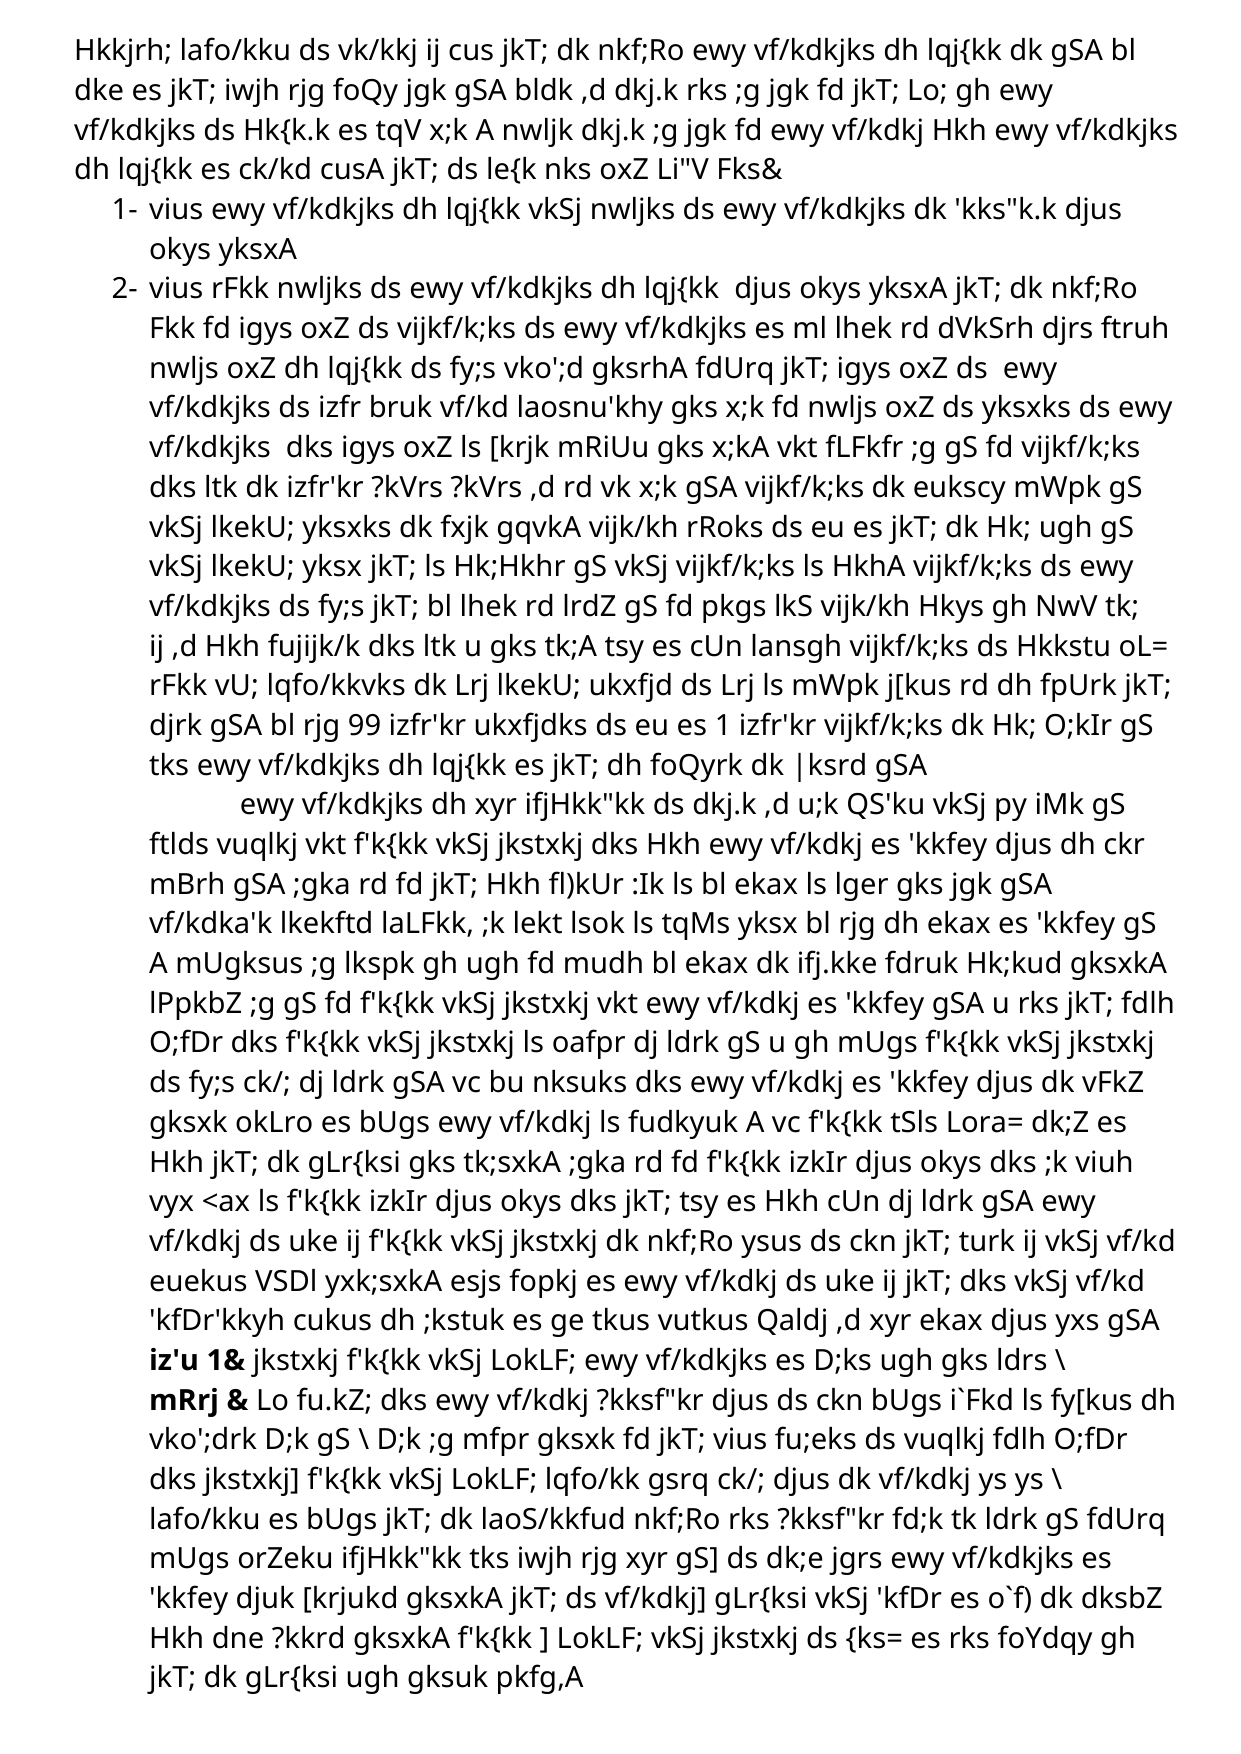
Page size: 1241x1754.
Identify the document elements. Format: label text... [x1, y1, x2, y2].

list vius ewy vf/kdkjks dh lqj{kk vkSj nwljks ds ewy vf/kdkjks dk 'kks"k.k djus okys yksxA [111, 188, 1181, 268]
list vius rFkk nwljks ds ewy vf/kdkjks dh lqj{kk djus okys yksxA jkT; dk nkf;Ro Fkk fd igys oxZ ds vijkf/k;ks ds ewy vf/kdkjks es ml lhek rd dVkSrh djrs ftruh nwljs oxZ dh lqj{kk ds fy;s vko';d gksrhA fdUrq jkT; igys oxZ ds ewy vf/kdkjks ds izfr bruk vf/kd laosnu'khy gks x;k fd nwljs oxZ ds yksxks ds ewy vf/kdkjks dks igys oxZ ls [krjk mRiUu gks x;kA vkt fLFkfr ;g gS fd vijkf/k;ks dks ltk dk izfr'kr ?kVrs ?kVrs ,d rd vk x;k gSA vijkf/k;ks dk eukscy mWpk gS vkSj lkekU; yksxks dk fxjk gqvkA vijk/kh rRoks ds eu es jkT; dk Hk; ugh gS vkSj lkekU; yksx jkT; ls Hk;Hkhr gS vkSj vijkf/k;ks ls HkhA vijkf/k;ks ds ewy vf/kdkjks ds fy;s jkT; bl lhek rd lrdZ gS fd pkgs lkS vijk/kh Hkys gh NwV tk; ij ,d Hkh fujijk/k dks ltk u gks tk;A tsy es cUn lansgh vijkf/k;ks ds Hkkstu oL= rFkk vU; lqfo/kkvks dk Lrj lkekU; ukxfjd ds Lrj ls mWpk j[kus rd dh fpUrk jkT; djrk gSA bl rjg 99 izfr'kr ukxfjdks ds eu es 1 izfr'kr vijkf/k;ks dk Hk; O;kIr gS tks ewy vf/kdkjks dh lqj{kk es jkT; dh foQyrk dk |ksrd gSA [111, 268, 1181, 784]
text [74, 29, 1181, 188]
text ewy vf/kdkjks dh xyr ifjHkk"kk ds dkj.k ,d u;k QS'ku vkSj py iMk gS ftlds vuqlkj vkt f'k{kk vkSj jkstxkj dks Hkh ewy vf/kdkj es 'kkfey djus dh ckr mBrh gSA ;gka rd fd jkT; Hkh fl)kUr :Ik ls bl ekax ls lger gks jgk gSA vf/kdka'k lkekftd laLFkk, ;k lekt lsok ls tqMs yksx bl rjg dh ekax es 'kkfey gS A mUgksus ;g lkspk gh ugh fd mudh bl ekax dk ifj.kke fdruk Hk;kud gksxkA lPpkbZ ;g gS fd f'k{kk vkSj jkstxkj vkt ewy vf/kdkj es 'kkfey gSA u rks jkT; fdlh O;fDr dks f'k{kk vkSj jkstxkj ls oafpr dj ldrk gS u gh mUgs f'k{kk vkSj jkstxkj ds fy;s ck/; dj ldrk gSA vc bu nksuks dks ewy vf/kdkj es 'kkfey djus dk vFkZ gksxk okLro es bUgs ewy vf/kdkj ls fudkyuk A vc f'k{kk tSls Lora= dk;Z es Hkh jkT; dk gLr{ksi gks tk;sxkA ;gka rd fd f'k{kk izkIr djus okys dks ;k viuh vyx <ax ls f'k{kk izkIr djus okys dks jkT; tsy es Hkh cUn dj ldrk gSA ewy vf/kdkj ds uke ij f'k{kk vkSj jkstxkj dk nkf;Ro ysus ds ckn jkT; turk ij vkSj vf/kd euekus VSDl yxk;sxkA esjs fopkj es ewy vf/kdkj ds uke ij jkT; dks vkSj vf/kd 'kfDr'kkyh cukus dh ;kstuk es ge tkus vutkus Qaldj ,d xyr ekax djus yxs gSA [149, 784, 1181, 1339]
text mRrj & Lo fu.kZ; dks ewy vf/kdkj ?kksf"kr djus ds ckn bUgs i`Fkd ls fy[kus dh vko';drk D;k gS \ D;k ;g mfpr gksxk fd jkT; vius fu;eks ds vuqlkj fdlh O;fDr dks jkstxkj] f'k{kk vkSj LokLF; lqfo/kk gsrq ck/; djus dk vf/kdkj ys ys \ lafo/kku es bUgs jkT; dk laoS/kkfud nkf;Ro rks ?kksf"kr fd;k tk ldrk gS fdUrq mUgs orZeku ifjHkk"kk tks iwjh rjg xyr gS] ds dk;e jgrs ewy vf/kdkjks es 'kkfey djuk [krjukd gksxkA jkT; ds vf/kdkj] gLr{ksi vkSj 'kfDr es o`f) dk dksbZ Hkh dne ?kkrd gksxkA f'k{kk ] LokLF; vkSj jkstxkj ds {ks= es rks foYdqy gh jkT; dk gLr{ksi ugh gksuk pkfg,A [149, 1379, 1181, 1696]
text iz'u 1& jkstxkj f'k{kk vkSj LokLF; ewy vf/kdkjks es D;ks ugh gks ldrs \ [149, 1339, 1181, 1379]
